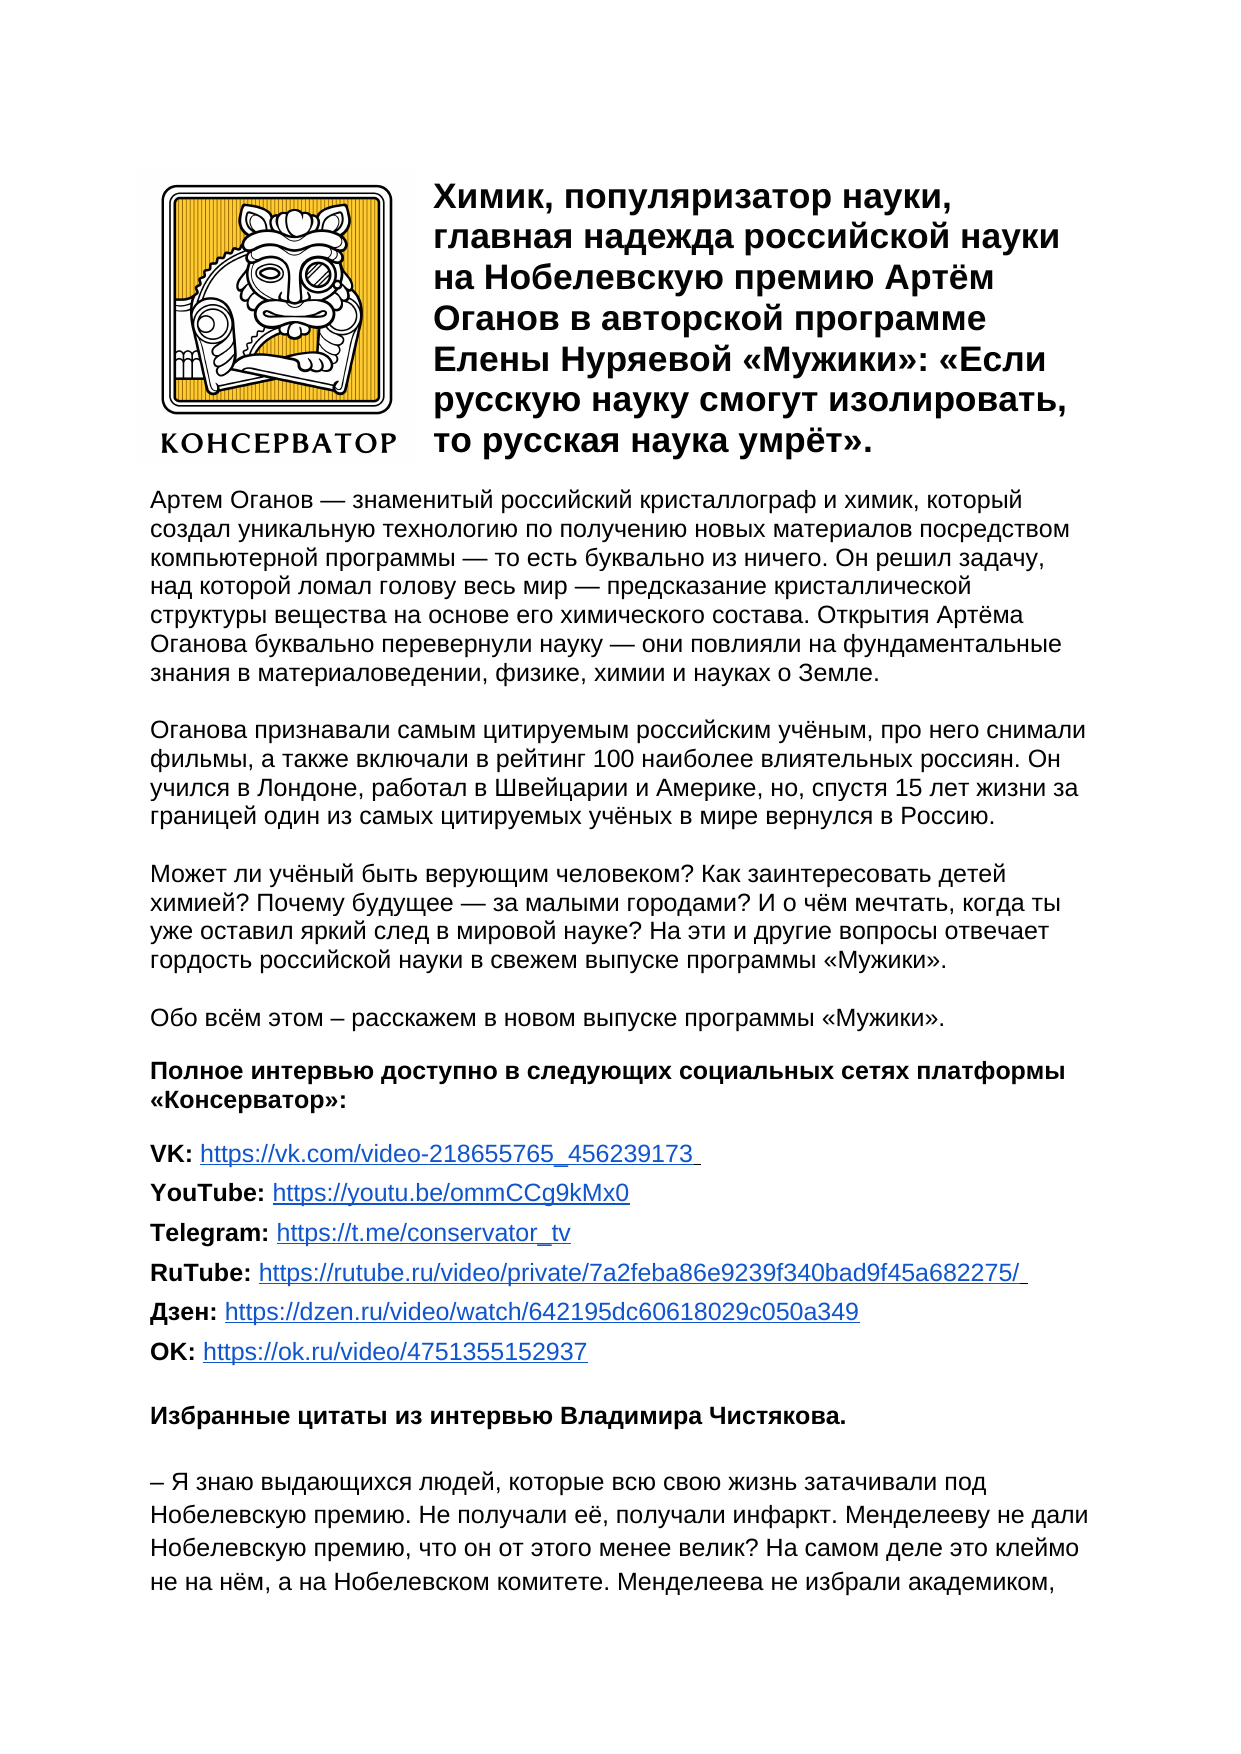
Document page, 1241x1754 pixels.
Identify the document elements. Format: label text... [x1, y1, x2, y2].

text Обо всём этом – расскажем в новом выпуске программы «Мужики». [150, 1003, 1090, 1031]
text Может ли учёный быть верующим человеком? Как заинтересовать детей химией? Почему будущее — за малыми городами? И о чём мечтать, когда ты уже оставил яркий след в мировой науке? На эти и другие вопросы отвечает гордость российской науки в свежем выпуске программы «Мужики». [948, 859, 1090, 974]
text OK: https://ok.ru/video/4751355152937 [150, 1337, 1090, 1391]
text Telegram: https://t.me/conservator_tv [150, 1218, 1090, 1247]
text YouTube: https://youtu.be/ommCCg9kMx0 [150, 1178, 1090, 1207]
text VK: https://vk.com/video-218655765_456239173 [150, 1139, 1090, 1168]
text Артем Оганов — знаменитый российский кристаллограф и химик, который создал уникальную технологию по получению новых материалов посредством компьютерной программы — то есть буквально из ничего. Он решил задачу, над которой ломал голову весь мир — предсказание кристаллической структуры вещества на основе его химического состава. Открытия Артёма Оганова буквально перевернули науку — они повлияли на фундаментальные знания в материаловедении, физике, химии и науках о Земле. [881, 485, 1090, 686]
text Полное интервью доступно в следующих социальных сетях платформы «Консерватор»: [150, 1056, 1090, 1114]
text RuTube: https://rutube.ru/video/private/7a2feba86e9239f340bad9f45a682275/ [150, 1258, 1090, 1286]
text Избранные цитаты из интервью Владимира Чистякова. [150, 1401, 1090, 1430]
text Дзен: https://dzen.ru/video/watch/642195dc60618029c050a349 [150, 1297, 1090, 1326]
picture [139, 168, 415, 465]
text Химик, популяризатор науки, главная надежда российской науки на Нобелевскую премию Артём Оганов в авторской программе Елены Нуряевой «Мужики»: «Если русскую науку смогут изолировать, то русская наука умрёт». [415, 175, 1090, 460]
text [150, 1467, 1090, 1595]
